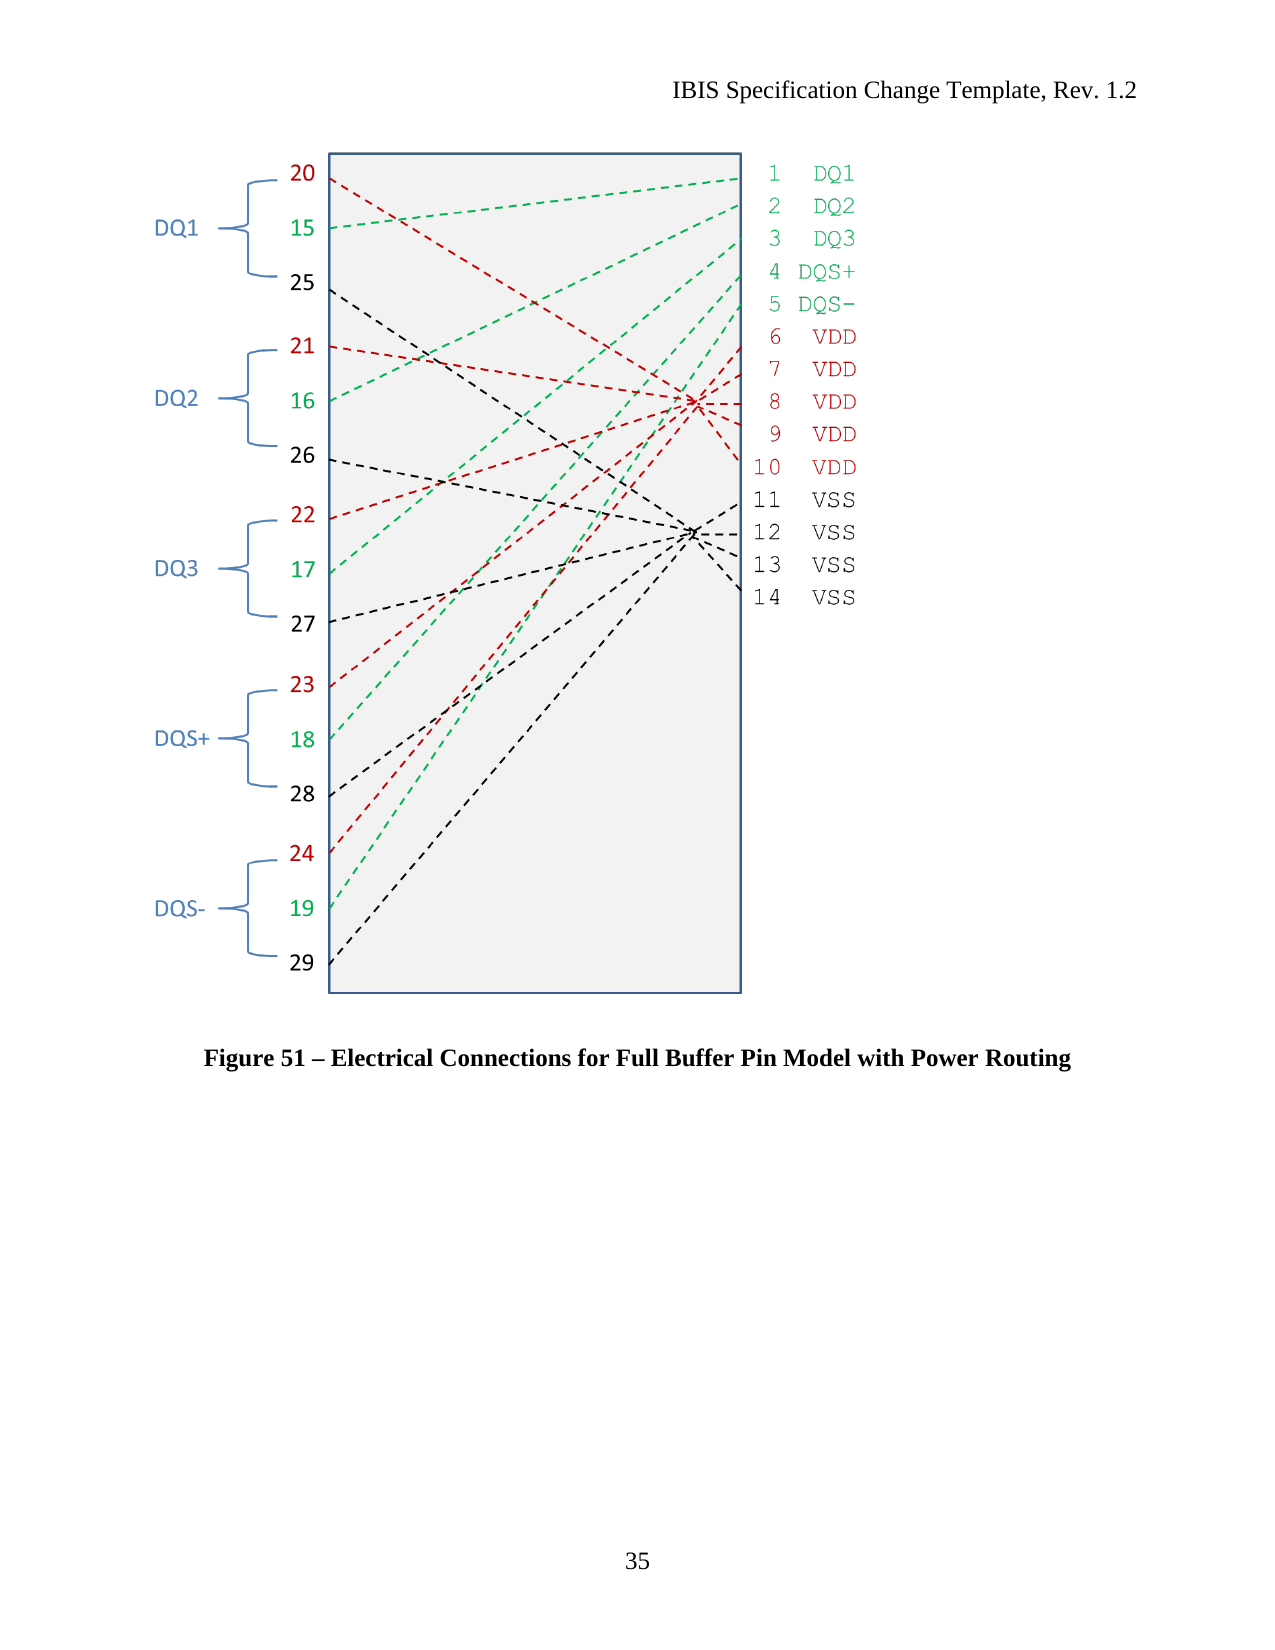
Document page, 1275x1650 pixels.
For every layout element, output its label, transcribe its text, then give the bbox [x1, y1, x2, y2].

text Figure 51 – Electrical Connections for Full Buffer Pin Model with Power Routing [138, 1043, 1137, 1072]
picture [138, 150, 871, 994]
